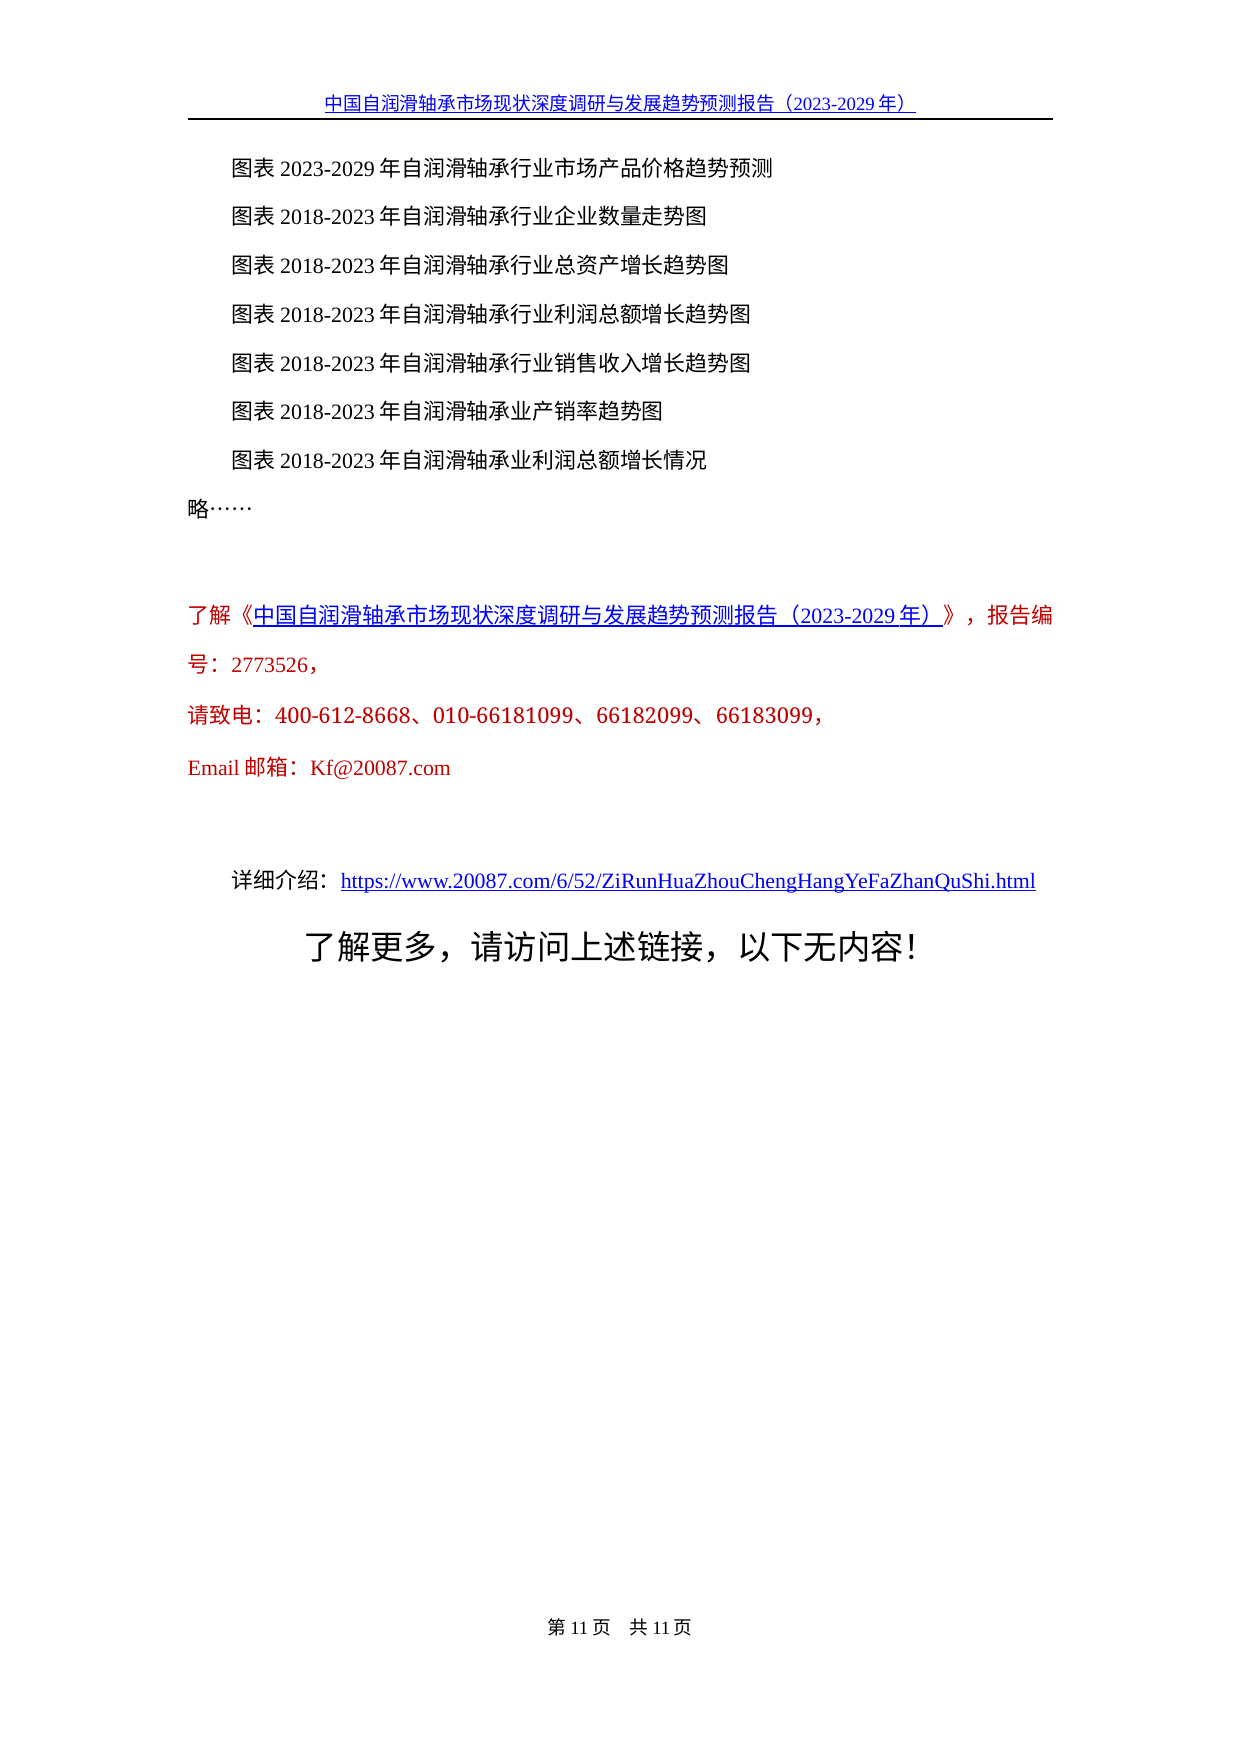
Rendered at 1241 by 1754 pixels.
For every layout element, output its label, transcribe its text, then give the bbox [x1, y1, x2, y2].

text Email邮箱：Kf@20087.com [187, 750, 1053, 782]
text 请致电：400-612-8668、010-66181099、66182099、66183099， [187, 698, 1053, 731]
title 了解更多，请访问上述链接，以下无内容！ [187, 913, 1053, 978]
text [187, 150, 1053, 524]
text 详细介绍：https://www.20087.com/6/52/ZiRunHuaZhouChengHangYeFaZhanQuShi.html [187, 863, 1053, 895]
text 了解《中国自润滑轴承市场现状深度调研与发展趋势预测报告（2023-2029年）》，报告编号：2773526， [187, 598, 1053, 679]
